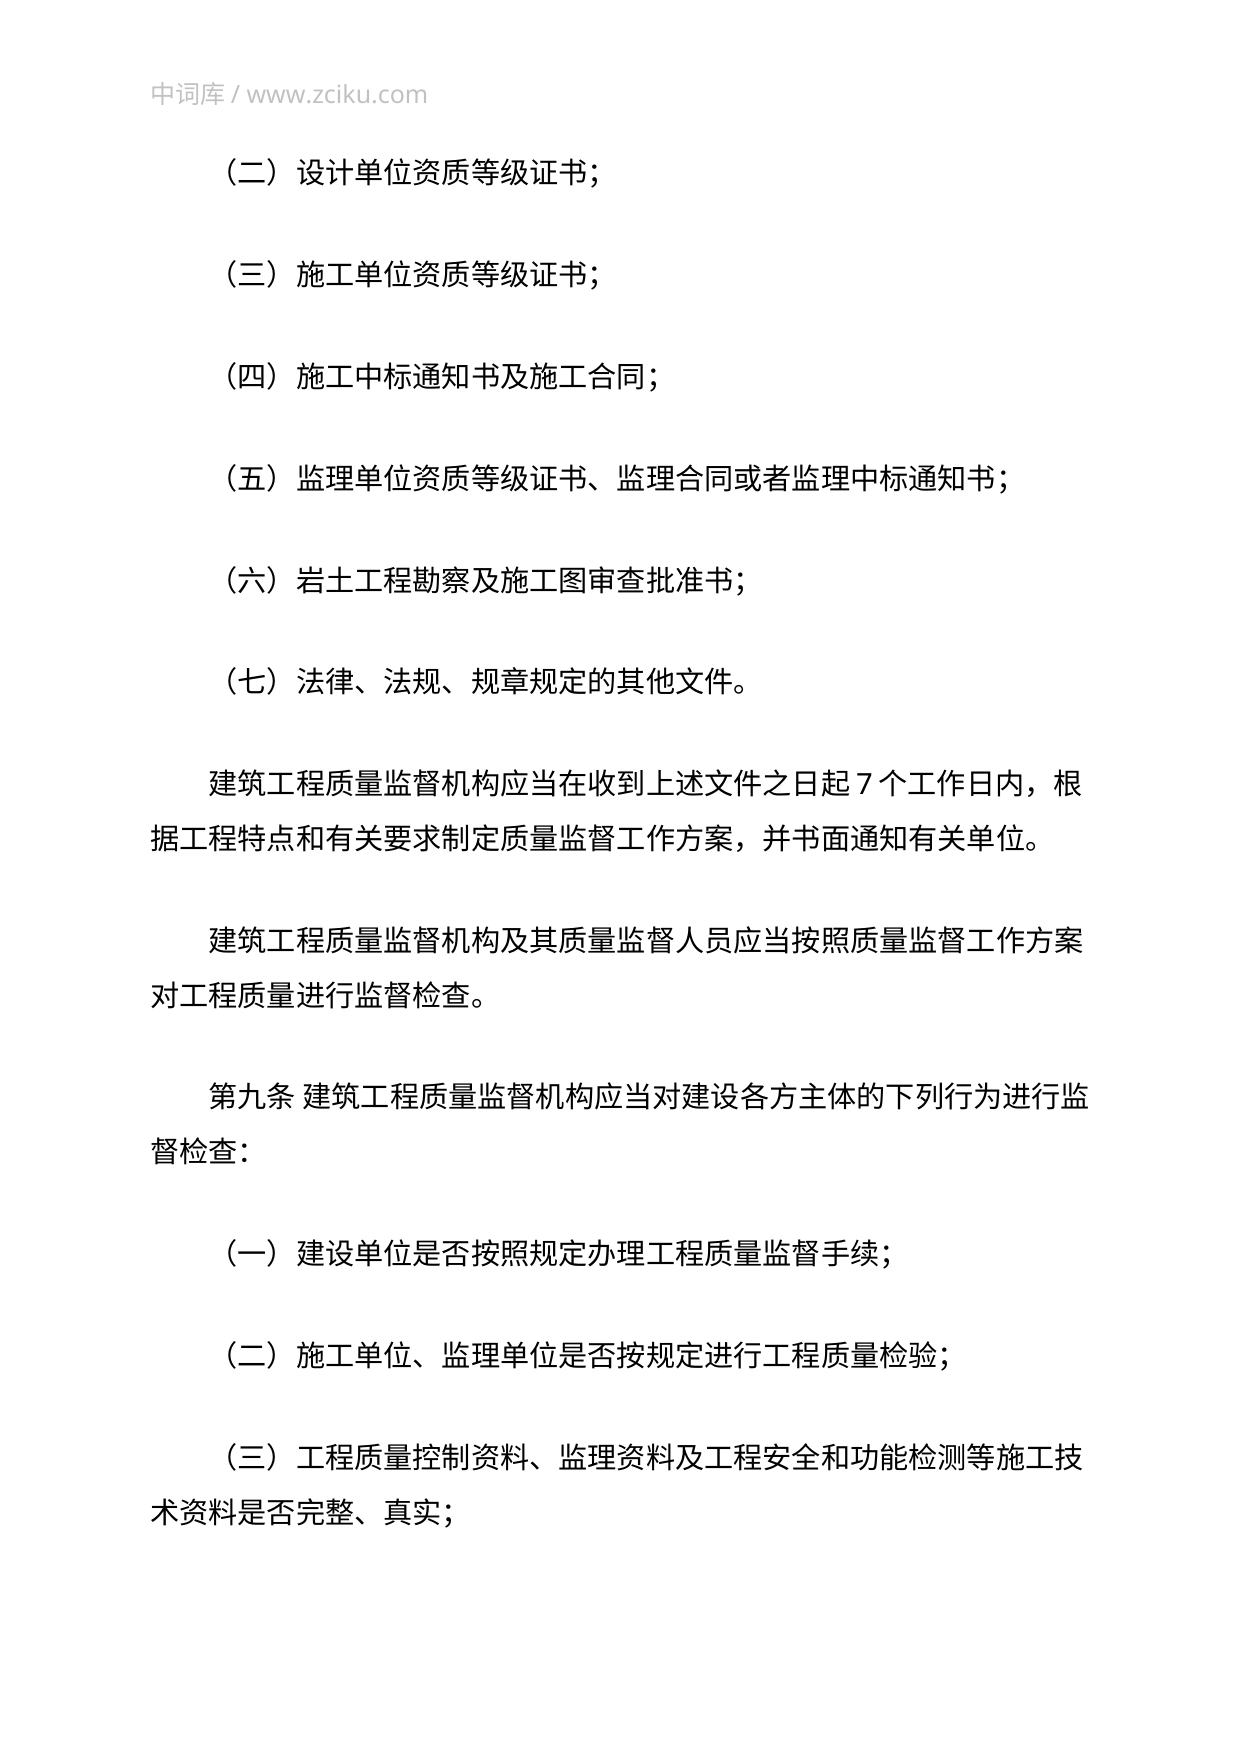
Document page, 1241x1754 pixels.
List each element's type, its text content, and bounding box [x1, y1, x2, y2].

text 建筑工程质量监督机构应当在收到上述文件之日起7个工作日内，根据工程特点和有关要求制定质量监督工作方案，并书面通知有关单位。 [150, 761, 1090, 858]
text （五）监理单位资质等级证书、监理合同或者监理中标通知书； [150, 455, 1090, 498]
text （三）施工单位资质等级证书； [150, 252, 1090, 294]
text （三）工程质量控制资料、监理资料及工程安全和功能检测等施工技术资料是否完整、真实； [150, 1434, 1090, 1531]
text （七）法律、法规、规章规定的其他文件。 [150, 659, 1090, 701]
text 建筑工程质量监督机构及其质量监督人员应当按照质量监督工作方案对工程质量进行监督检查。 [150, 917, 1090, 1014]
text （二）设计单位资质等级证书； [150, 150, 1090, 192]
text 第九条 建筑工程质量监督机构应当对建设各方主体的下列行为进行监督检查： [150, 1074, 1090, 1171]
text （二）施工单位、监理单位是否按规定进行工程质量检验； [150, 1332, 1090, 1375]
text （四）施工中标通知书及施工合同； [150, 353, 1090, 396]
text （一）建设单位是否按照规定办理工程质量监督手续； [150, 1231, 1090, 1273]
text （六）岩土工程勘察及施工图审查批准书； [150, 557, 1090, 599]
